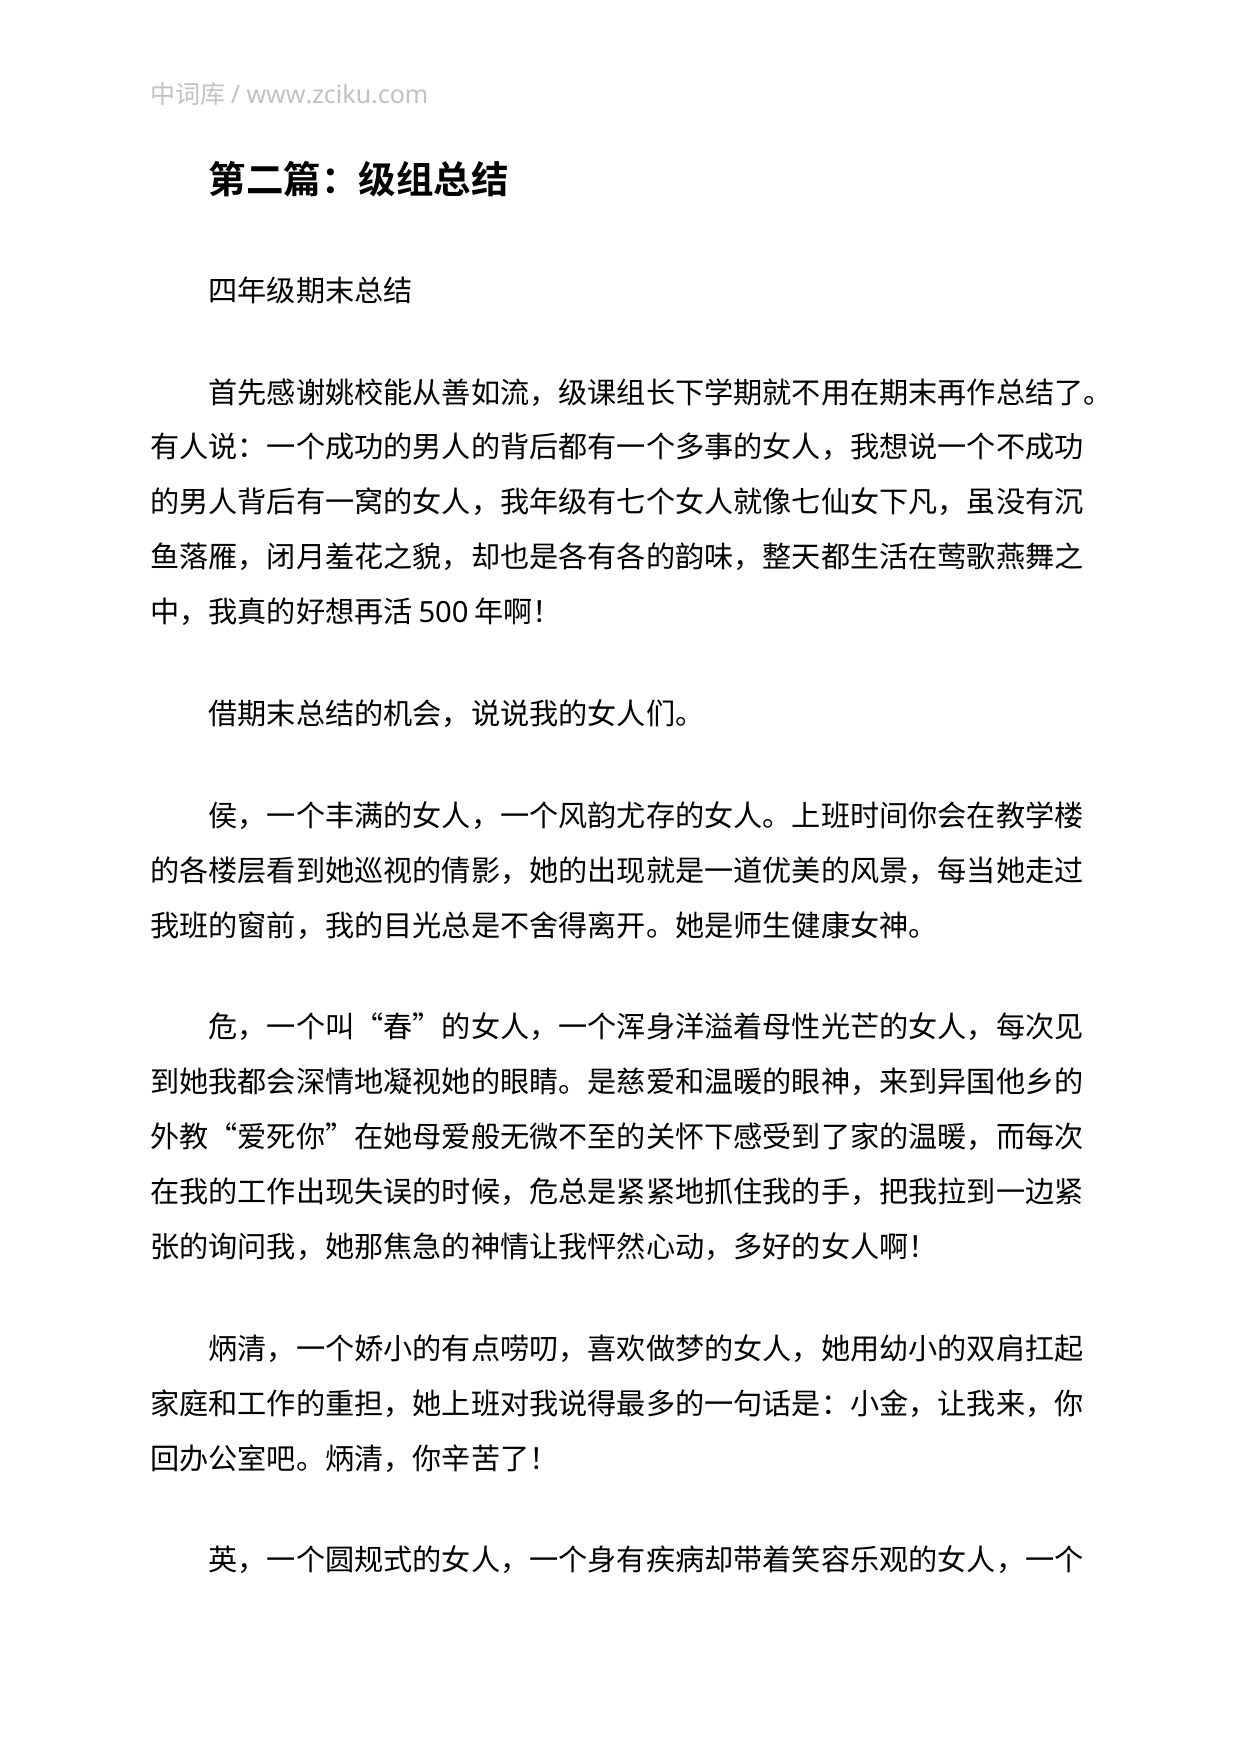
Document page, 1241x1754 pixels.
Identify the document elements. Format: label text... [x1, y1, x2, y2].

text 侯，一个丰满的女人，一个风韵尤存的女人。上班时间你会在教学楼的各楼层看到她巡视的倩影，她的出现就是一道优美的风景，每当她走过我班的窗前，我的目光总是不舍得离开。她是师生健康女神。 [150, 792, 1090, 944]
text 借期末总结的机会，说说我的女人们。 [150, 691, 1090, 733]
text 危，一个叫“春”的女人，一个浑身洋溢着母性光芒的女人，每次见到她我都会深情地凝视她的眼睛。是慈爱和温暖的眼神，来到异国他乡的外教“爱死你”在她母爱般无微不至的关怀下感受到了家的温暖，而每次在我的工作出现失误的时候，危总是紧紧地抓住我的手，把我拉到一边紧张的询问我，她那焦急的神情让我怦然心动，多好的女人啊！ [150, 1004, 1090, 1266]
text 炳清，一个娇小的有点唠叨，喜欢做梦的女人，她用幼小的双肩扛起家庭和工作的重担，她上班对我说得最多的一句话是：小金，让我来，你回办公室吧。炳清，你辛苦了！ [150, 1325, 1090, 1477]
text 四年级期末总结 [150, 267, 1090, 310]
text 首先感谢姚校能从善如流，级课组长下学期就不用在期末再作总结了。有人说：一个成功的男人的背后都有一个多事的女人，我想说一个不成功的男人背后有一窝的女人，我年级有七个女人就像七仙女下凡，虽没有沉鱼落雁，闭月羞花之貌，却也是各有各的韵味，整天都生活在莺歌燕舞之中，我真的好想再活500年啊！ [150, 369, 1090, 631]
text 第二篇：级组总结 [150, 150, 1090, 204]
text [150, 1537, 1090, 1579]
